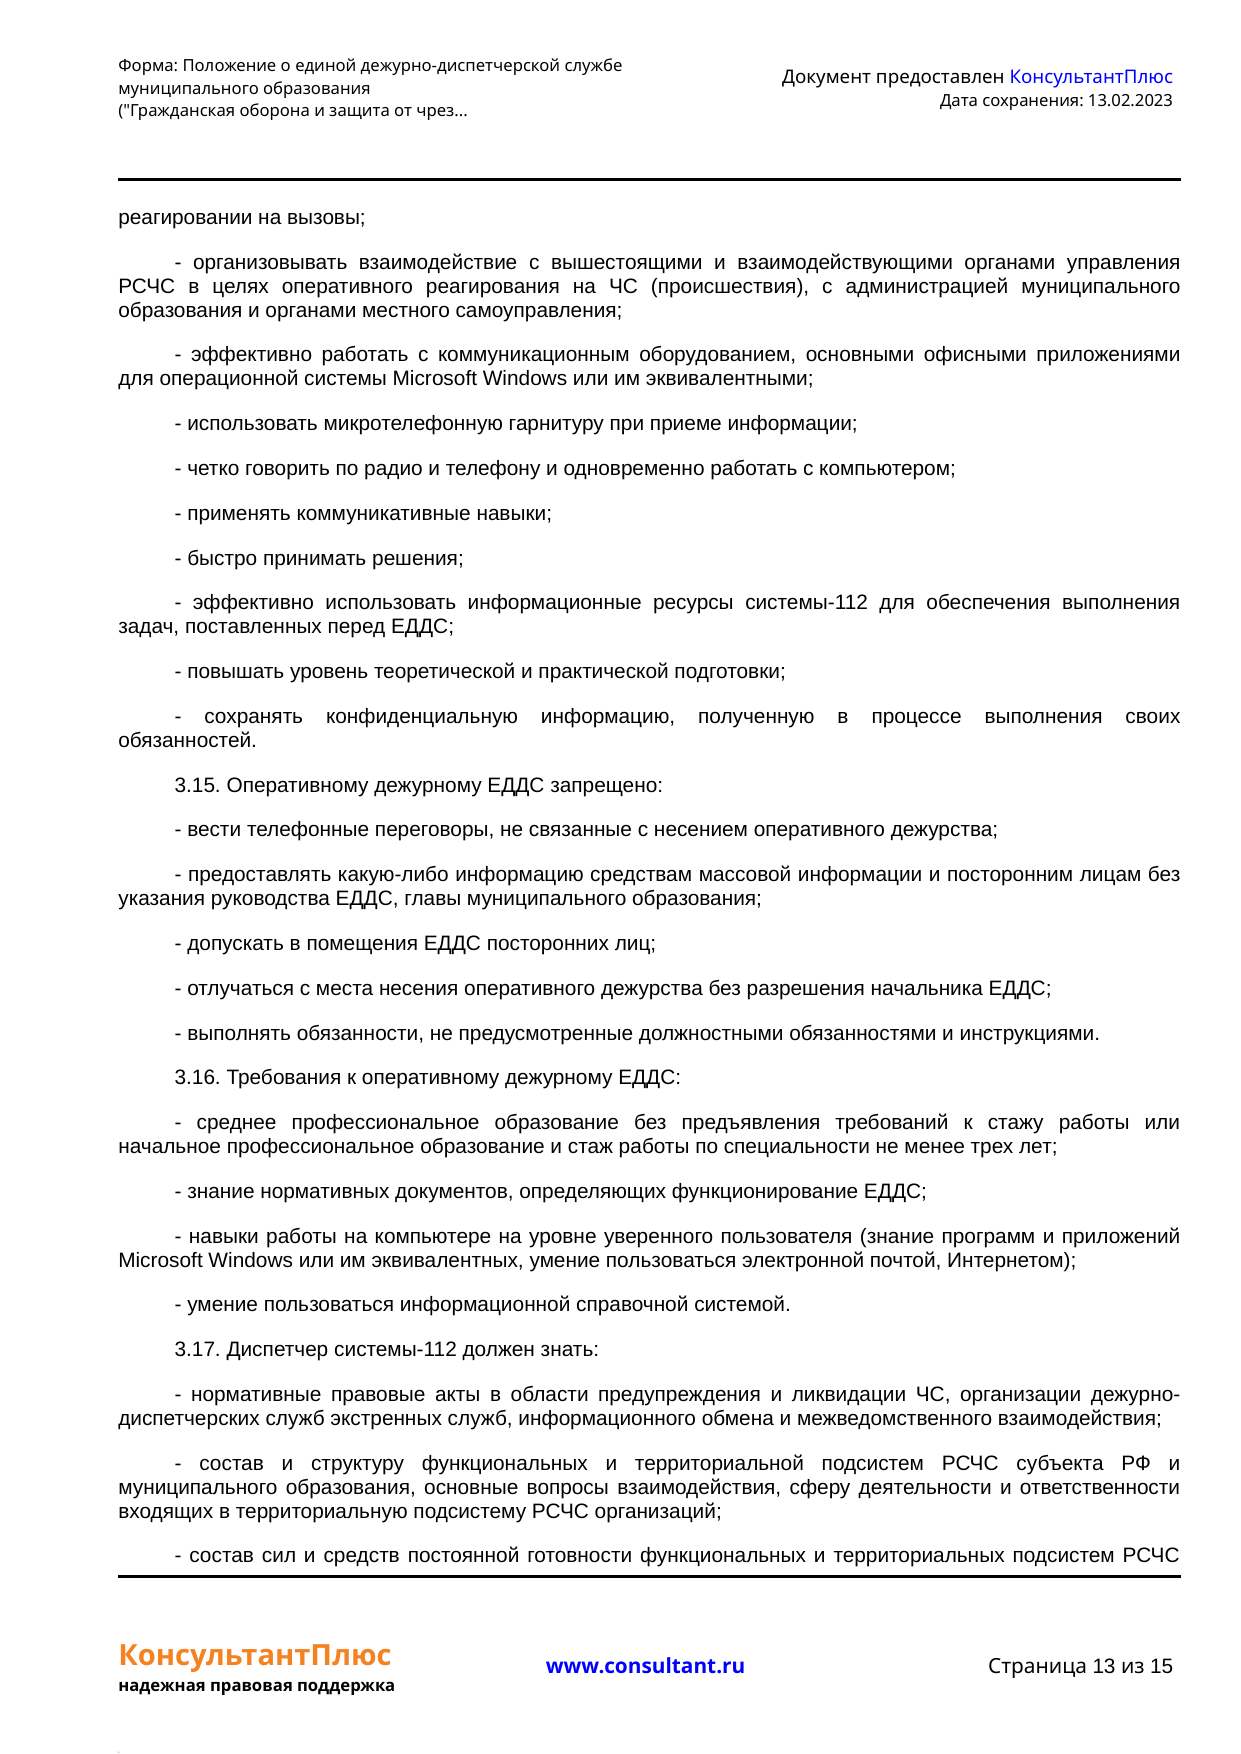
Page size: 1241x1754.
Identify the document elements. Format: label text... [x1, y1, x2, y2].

text - выполнять обязанности, не предусмотренные должностными обязанностями и инструкциями. [118, 1020, 1181, 1044]
text - вести телефонные переговоры, не связанные с несением оперативного дежурства; [118, 817, 1181, 841]
text - быстро принимать решения; [118, 545, 1181, 569]
text - эффективно работать с коммуникационным оборудованием, основными офисными приложениями для операционной системы Microsoft Windows или им эквивалентными; [118, 342, 1181, 390]
text - отлучаться с места несения оперативного дежурства без разрешения начальника ЕДДС; [118, 976, 1181, 999]
text - повышать уровень теоретической и практической подготовки; [118, 659, 1181, 683]
text - сохранять конфиденциальную информацию, полученную в процессе выполнения своих обязанностей. [118, 704, 1181, 752]
text 3.17. Диспетчер системы-112 должен знать: [118, 1337, 1181, 1361]
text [118, 205, 1181, 229]
text - организовывать взаимодействие с вышестоящими и взаимодействующими органами управления РСЧС в целях оперативного реагирования на ЧС (происшествия), с администрацией муниципального образования и органами местного самоуправления; [118, 249, 1181, 321]
text - предоставлять какую-либо информацию средствам массовой информации и посторонним лицам без указания руководства ЕДДС, главы муниципального образования; [118, 862, 1181, 910]
text - знание нормативных документов, определяющих функционирование ЕДДС; [118, 1179, 1181, 1203]
text - применять коммуникативные навыки; [118, 501, 1181, 524]
text - среднее профессиональное образование без предъявления требований к стажу работы или начальное профессиональное образование и стаж работы по специальности не менее трех лет; [118, 1110, 1181, 1158]
text - состав и структуру функциональных и территориальной подсистем РСЧС субъекта РФ и муниципального образования, основные вопросы взаимодействия, сферу деятельности и ответственности входящих в территориальную подсистему РСЧС организаций; [118, 1451, 1181, 1522]
text 3.15. Оперативному дежурному ЕДДС запрещено: [118, 772, 1181, 796]
text - нормативные правовые акты в области предупреждения и ликвидации ЧС, организации дежурно-диспетчерских служб экстренных служб, информационного обмена и межведомственного взаимодействия; [118, 1382, 1181, 1430]
text - четко говорить по радио и телефону и одновременно работать с компьютером; [118, 456, 1181, 480]
text - использовать микротелефонную гарнитуру при приеме информации; [118, 411, 1181, 435]
text - навыки работы на компьютере на уровне уверенного пользователя (знание программ и приложений Microsoft Windows или им эквивалентных, умение пользоваться электронной почтой, Интернетом); [118, 1223, 1181, 1271]
text - эффективно использовать информационные ресурсы системы-112 для обеспечения выполнения задач, поставленных перед ЕДДС; [118, 590, 1181, 638]
text - умение пользоваться информационной справочной системой. [118, 1292, 1181, 1316]
text - допускать в помещения ЕДДС посторонних лиц; [118, 931, 1181, 955]
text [118, 1543, 1181, 1567]
text 3.16. Требования к оперативному дежурному ЕДДС: [118, 1065, 1181, 1089]
